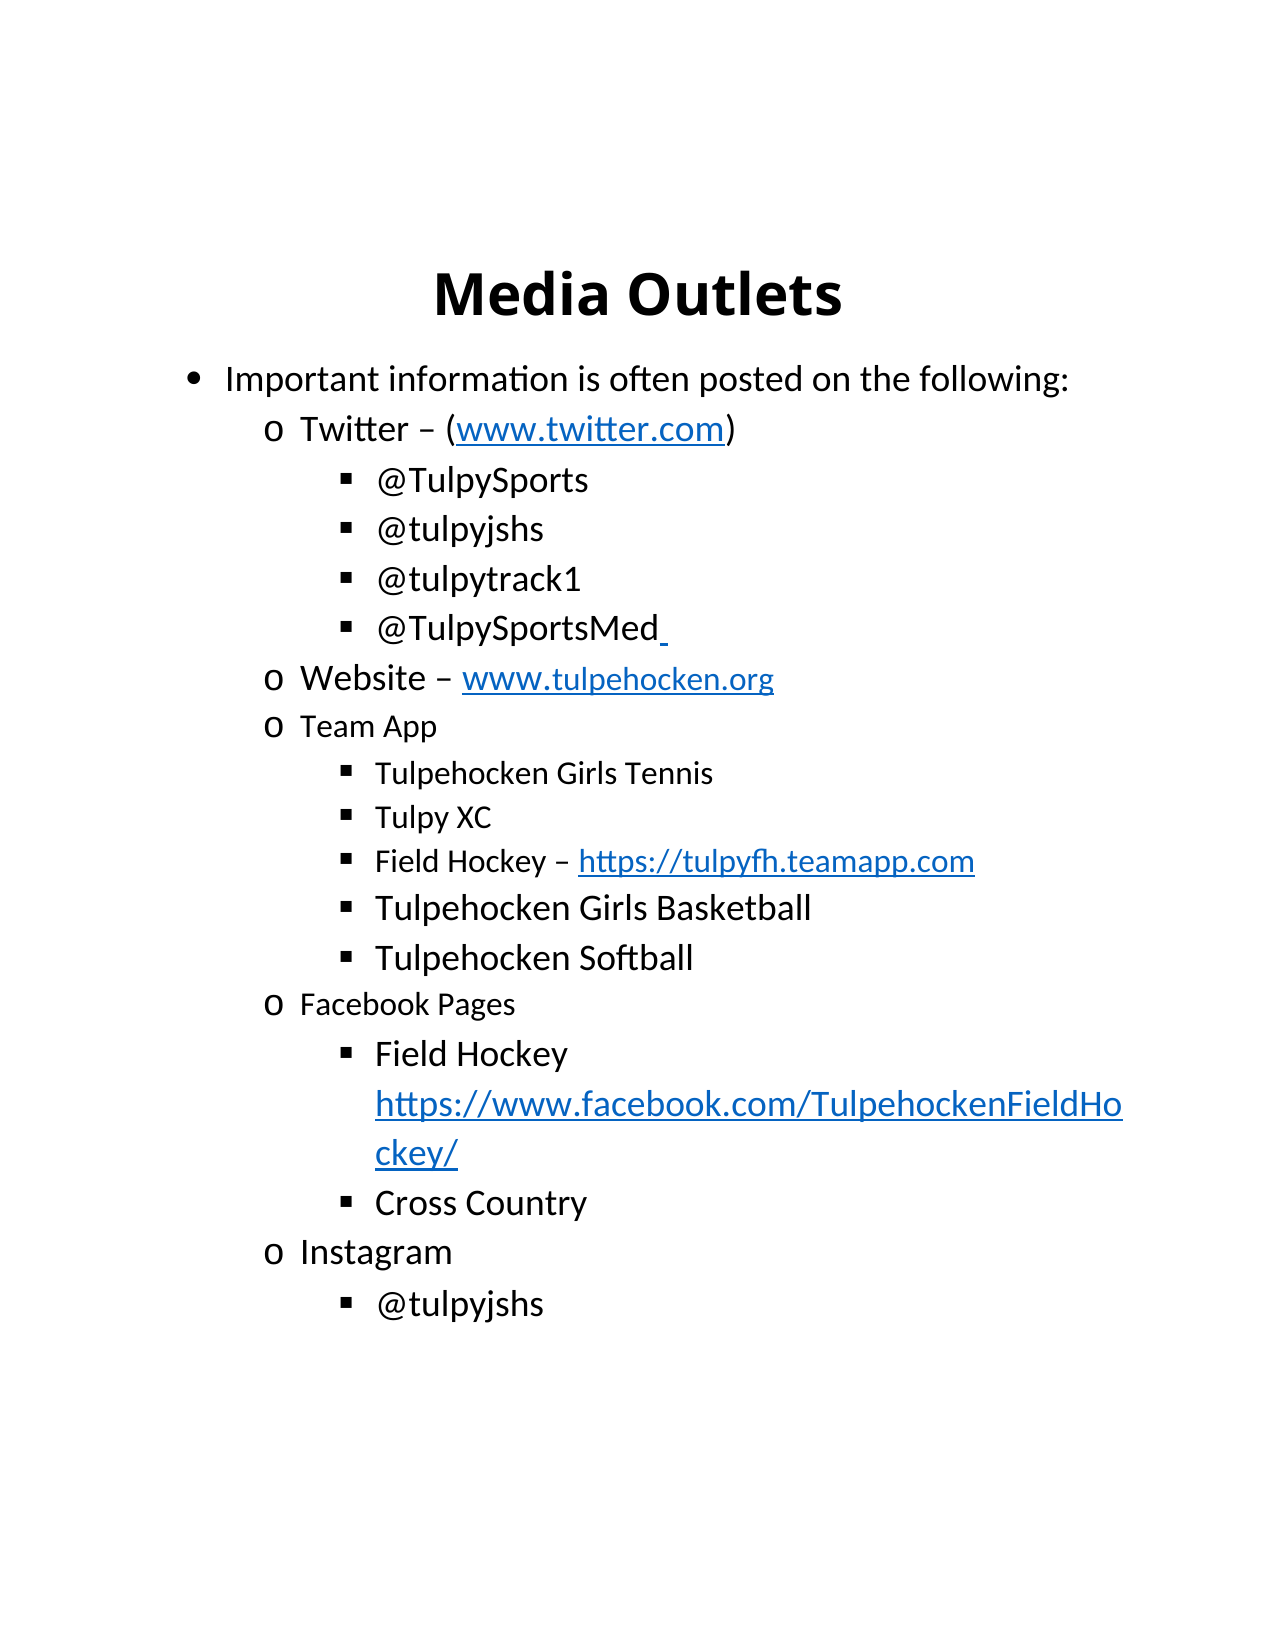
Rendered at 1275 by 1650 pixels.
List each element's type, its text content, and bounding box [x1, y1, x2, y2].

list @tulpyjshs [337, 1280, 1125, 1326]
list Website – www.tulpehocken.org [262, 654, 1125, 702]
list Facebook Pages [262, 983, 1125, 1027]
list @tulpyjshs [337, 505, 1125, 551]
list Field Hockey – https://tulpyfh.teamapp.com [337, 840, 1125, 881]
list @tulpytrack1 [337, 555, 1125, 601]
list Field Hockey https://www.facebook.com/TulpehockenFieldHockey/ [337, 1030, 1125, 1175]
list Tulpehocken Girls Basketball [337, 884, 1125, 930]
list Tulpy XC [337, 796, 1125, 837]
list Tulpehocken Softball [337, 934, 1125, 979]
list Team App [262, 705, 1125, 749]
list Instagram [262, 1228, 1125, 1276]
list @TulpySports [337, 456, 1125, 502]
list Important information is often posted on the following: [187, 355, 1125, 401]
text Media Outlets [150, 252, 1125, 332]
list @TulpySportsMed [337, 604, 1125, 650]
list Twitter – (www.twitter.com) [262, 404, 1125, 452]
list Cross Country [337, 1179, 1125, 1224]
list Tulpehocken Girls Tennis [337, 752, 1125, 793]
